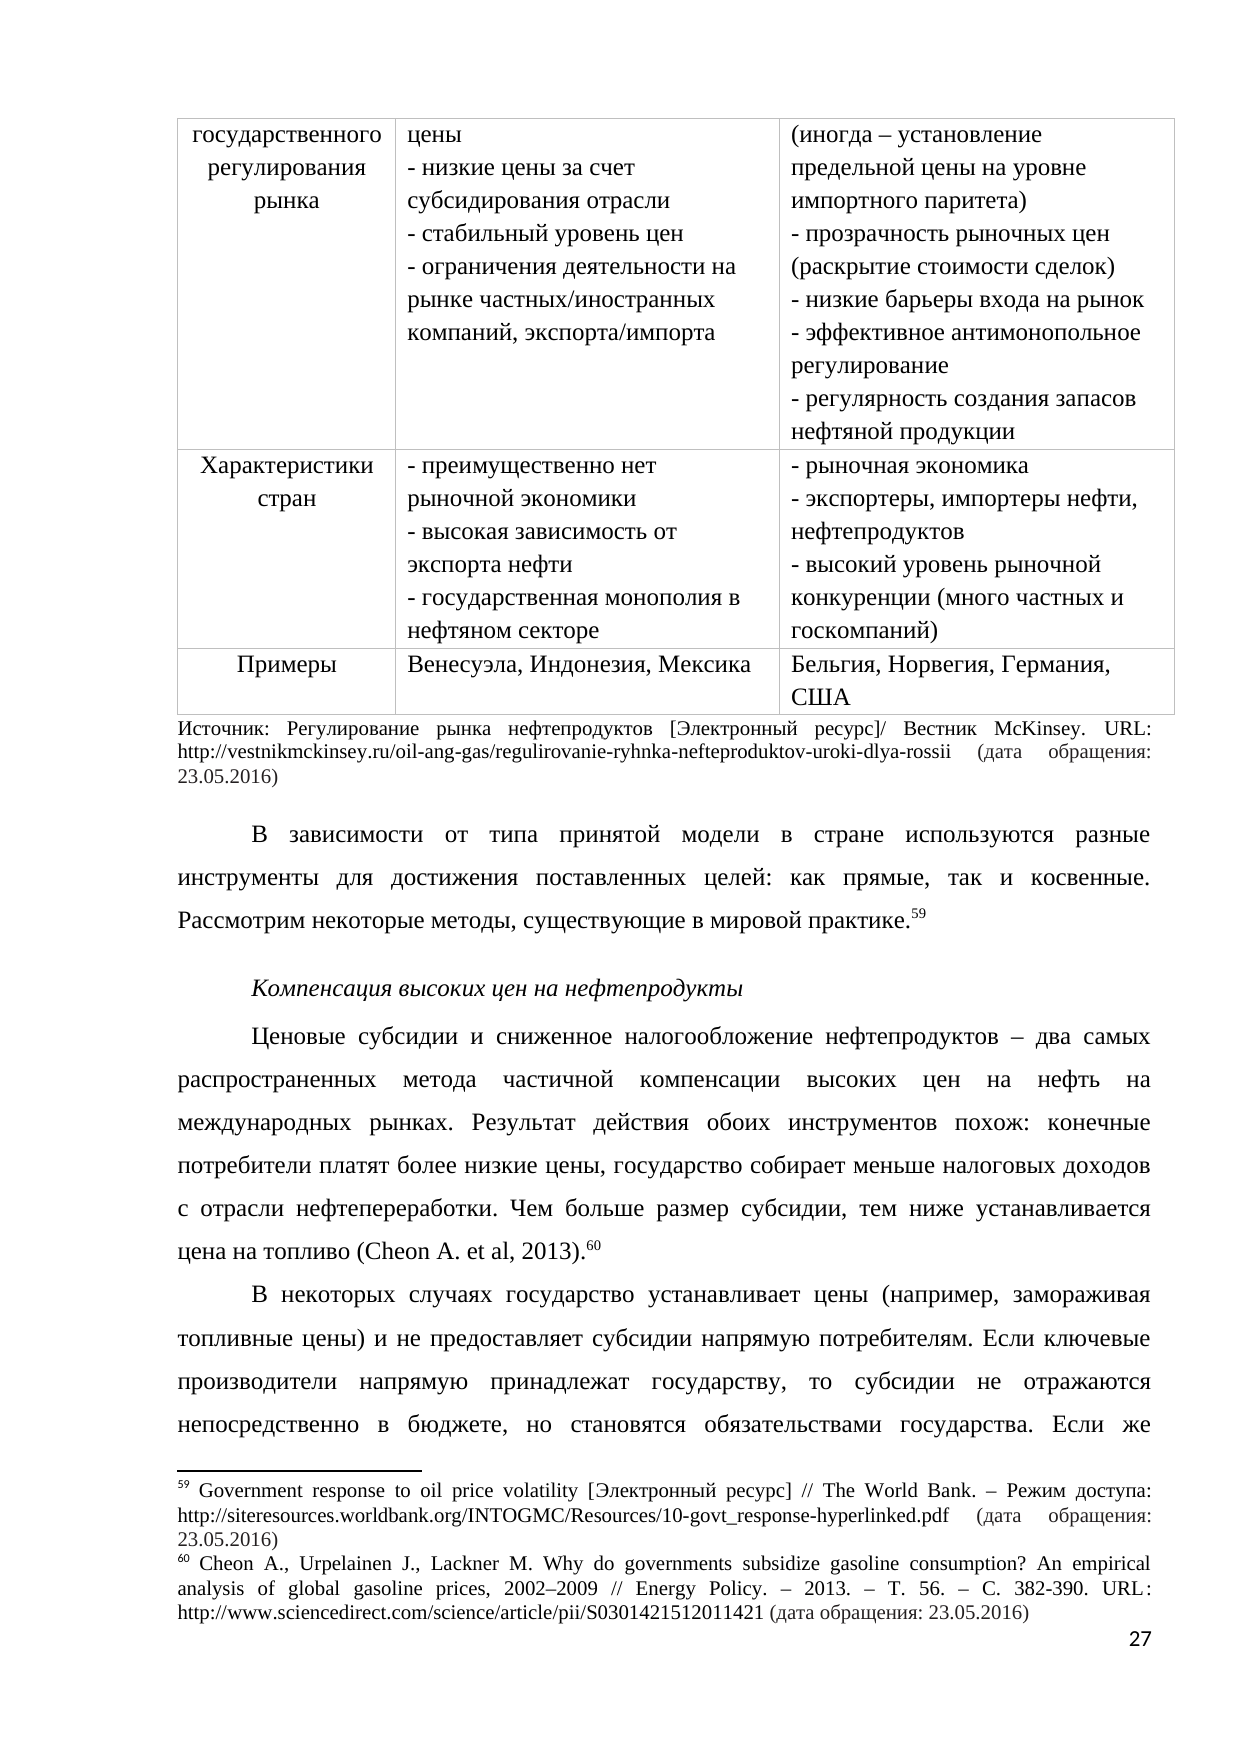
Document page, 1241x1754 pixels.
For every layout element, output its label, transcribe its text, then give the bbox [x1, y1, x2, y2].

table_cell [780, 119, 1174, 449]
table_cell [396, 119, 779, 449]
table_cell Венесуэла, Индонезия, Мексика [396, 649, 779, 714]
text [177, 1279, 1152, 1438]
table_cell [178, 119, 395, 449]
table_cell Характеристики стран [178, 450, 395, 648]
table_cell Примеры [178, 649, 395, 714]
text Ценовые субсидии и сниженное налогообложение нефтепродуктов – два самых распространенных метода частичной компенсации высоких цен на нефть на международных рынках. Результат действия обоих инструментов похож: конечные потребители платят более низкие цены, государство собирает меньше налоговых доходов с отрасли нефтепереработки. Чем больше размер субсидии, тем ниже устанавливается цена на топливо (Cheon A. et al, 2013). [177, 1021, 1152, 1265]
table_cell - рыночная экономика - экспортеры, импортеры нефти, нефтепродуктов - высокий уровень рыночной конкуренции (много частных и госкомпаний) [780, 450, 1174, 648]
text Источник: Регулирование рынка нефтепродуктов [Электронный ресурс]/ Вестник McKinsey. URL: http://vestnikmckinsey.ru/oil-ang-gas/regulirovanie-ryhnka-nefteproduktov-uroki-dlya-rossii (дата обращения: 23.05.2016) [177, 715, 1152, 788]
text В зависимости от типа принятой модели в стране используются разные инструменты для достижения поставленных целей: как прямые, так и косвенные. Рассмотрим некоторые методы, существующие в мировой практике. [177, 819, 1152, 934]
table_cell Бельгия, Норвегия, Германия, США [780, 649, 1174, 714]
table_cell - преимущественно нет рыночной экономики - высокая зависимость от экспорта нефти - государственная монополия в нефтяном секторе [396, 450, 779, 648]
text Компенсация высоких цен на нефтепродукты [177, 973, 1152, 1002]
